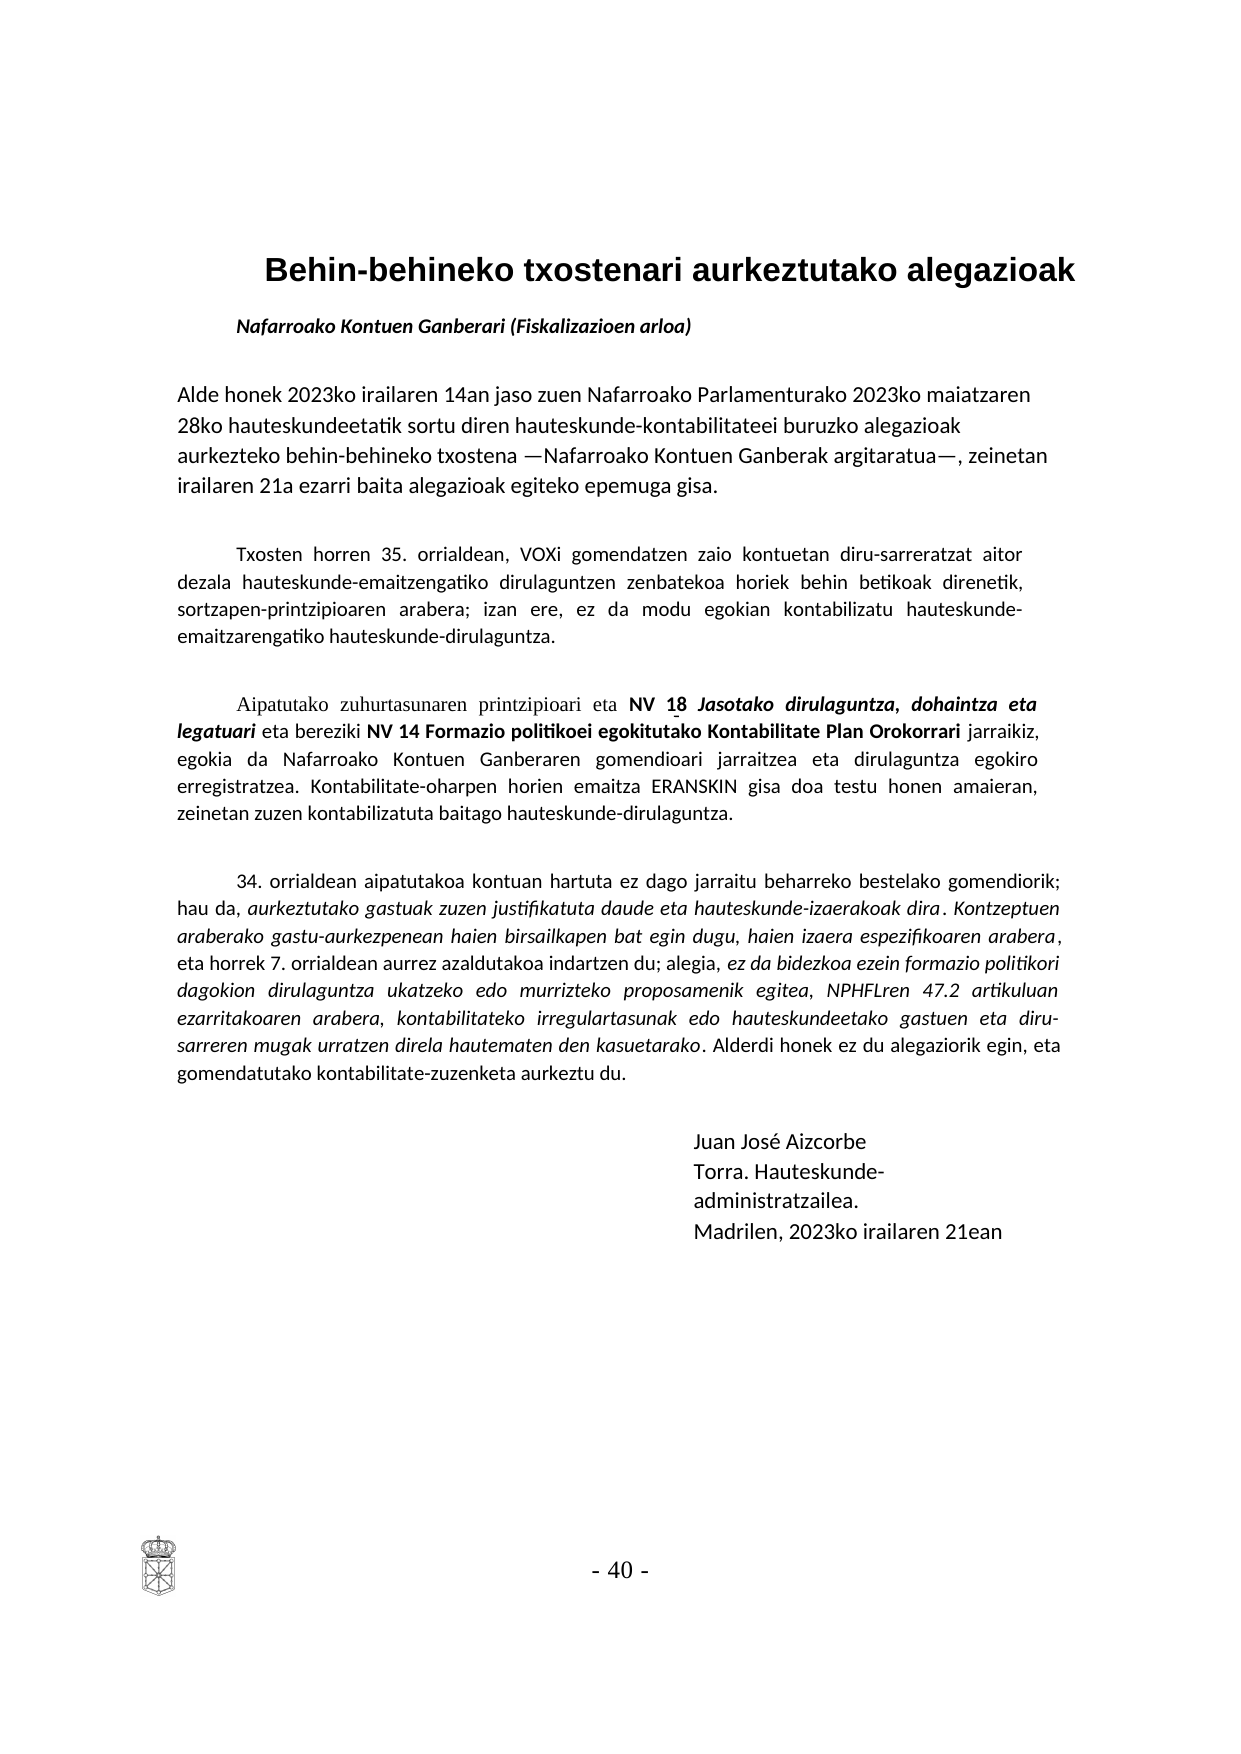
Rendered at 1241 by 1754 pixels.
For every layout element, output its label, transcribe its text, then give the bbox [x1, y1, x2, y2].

text Alde honek 2023ko irailaren 14an jaso zuen Nafarroako Parlamenturako 2023ko maiatzaren 28ko hauteskundeetatik sortu diren hauteskunde-kontabilitateei buruzko alegazioak aurkezteko behin-behineko txostena —Nafarroako Kontuen Ganberak argitaratua—, zeinetan irailaren 21a ezarri baita alegazioak egiteko epemuga gisa. [177, 381, 1064, 499]
text Juan José Aizcorbe Torra. Hauteskunde-administratzailea. [693, 1127, 925, 1214]
text 34. orrialdean aipatutakoa kontuan hartuta ez dago jarraitu beharreko bestelako gomendiorik; hau da, aurkeztutako gastuak zuzen justifikatuta daude eta hauteskunde-izaerakoak dira. Kontzeptuen araberako gastu-aurkezpenean haien birsailkapen bat egin dugu, haien izaera espezifikoaren arabera, eta horrek 7. orrialdean aurrez azaldutakoa indartzen du; alegia, ez da bidezkoa ezein formazio politikori dagokion dirulaguntza ukatzeko edo murrizteko proposamenik egitea, NPHFLren 47.2 artikuluan ezarritakoaren arabera, kontabilitateko irregulartasunak edo hauteskundeetako gastuen eta diru-sarreren mugak urratzen direla hautematen den kasuetarako. Alderdi honek ez du alegaziorik egin, eta gomendatutako kontabilitate-zuzenketa aurkeztu du. [177, 868, 1062, 1085]
text Aipatutako zuhurtasunaren printzipioari eta NV 18 Jasotako dirulaguntza, dohaintza eta legatuari eta bereziki NV 14 Formazio politikoei egokitutako Kontabilitate Plan Orokorrari jarraikiz, egokia da Nafarroako Kontuen Ganberaren gomendioari jarraitzea eta dirulaguntza egokiro erregistratzea. Kontabilitate-oharpen horien emaitza ERANSKIN gisa doa testu honen amaieran, zeinetan zuzen kontabilizatuta baitago hauteskunde-dirulaguntza. [177, 691, 1039, 826]
picture [140, 1535, 177, 1597]
text Txosten horren 35. orrialdean, VOXi gomendatzen zaio kontuetan diru-sarreratzat aitor dezala hauteskunde-emaitzengatiko dirulaguntzen zenbatekoa horiek behin betikoak direnetik, sortzapen-printzipioaren arabera; izan ere, ez da modu egokian kontabilizatu hauteskunde-emaitzarengatiko hauteskunde-dirulaguntza. [177, 541, 1024, 649]
text Madrilen, 2023ko irailaren 21ean [693, 1217, 1076, 1245]
text Behin-behineko txostenari aurkeztutako alegazioak [164, 250, 1076, 288]
text Nafarroako Kontuen Ganberari (Fiskalizazioen arloa) [177, 313, 815, 339]
